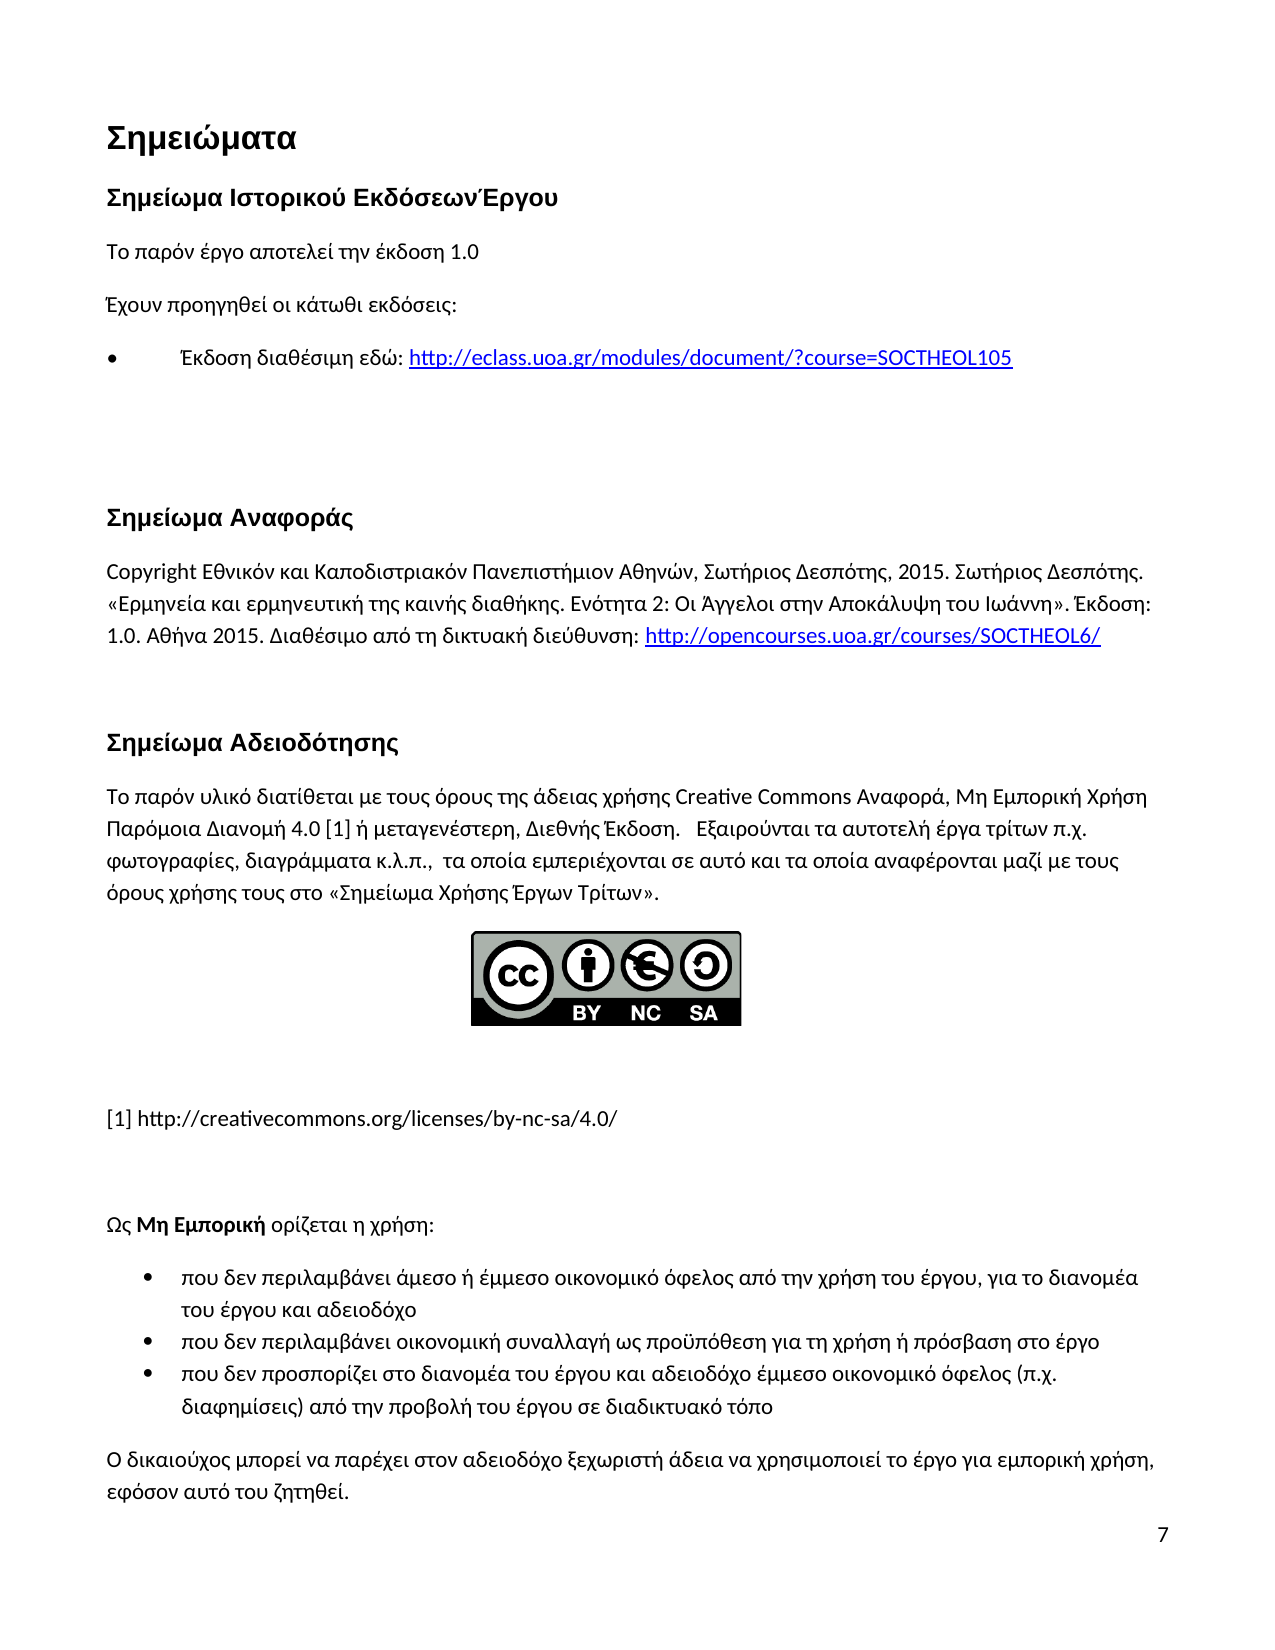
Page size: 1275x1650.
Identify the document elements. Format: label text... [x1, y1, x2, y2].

text Σημείωμα Ιστορικού ΕκδόσεωνΈργου [106, 183, 1169, 212]
text Το παρόν έργο αποτελεί την έκδοση 1.0 [106, 237, 1169, 265]
text Σημείωμα Αδειοδότησης [106, 728, 1169, 757]
text Ο δικαιούχος μπορεί να παρέχει στον αδειοδόχο ξεχωριστή άδεια να χρησιμοποιεί το έργο για εμπορική χρήση, εφόσον αυτό του ζητηθεί. [106, 1445, 1169, 1505]
list που δεν προσπορίζει στο διανομέα του έργου και αδειοδόχο έμμεσο οικονομικό όφελος (π.χ. διαφημίσεις) από την προβολή του έργου σε διαδικτυακό τόπο [144, 1359, 1169, 1420]
picture [471, 931, 742, 1026]
list που δεν περιλαμβάνει άμεσο ή έμμεσο οικονομικό όφελος από την χρήση του έργου, για το διανομέα του έργου και αδειοδόχο [144, 1263, 1169, 1323]
text Ως Μη Εμπορική ορίζεται η χρήση: [106, 1210, 1169, 1238]
text Έχουν προηγηθεί οι κάτωθι εκδόσεις: [106, 290, 1169, 318]
text Copyright Εθνικόν και Καποδιστριακόν Πανεπιστήμιον Αθηνών, Σωτήριος Δεσπότης, 2015. Σωτήριος Δεσπότης. «Ερμηνεία και ερμηνευτική της καινής διαθήκης. Ενότητα 2: Οι Άγγελοι στην Αποκάλυψη του Ιωάννη». Έκδοση: 1.0. Αθήνα 2015. Διαθέσιμο από τη δικτυακή διεύθυνση: http://opencourses.uoa.gr/courses/SOCTHEOL6/ [106, 557, 1169, 649]
text Το παρόν υλικό διατίθεται με τους όρους της άδειας χρήσης Creative Commons Αναφορά, Μη Εμπορική Χρήση Παρόμοια Διανομή 4.0 [1] ή μεταγενέστερη, Διεθνής Έκδοση. Εξαιρούνται τα αυτοτελή έργα τρίτων π.χ. φωτογραφίες, διαγράμματα κ.λ.π., τα οποία εμπεριέχονται σε αυτό και τα οποία αναφέρονται μαζί με τους όρους χρήσης τους στο «Σημείωμα Χρήσης Έργων Τρίτων». [106, 782, 1169, 906]
list που δεν περιλαμβάνει οικονομική συναλλαγή ως προϋπόθεση για τη χρήση ή πρόσβαση στο έργο [144, 1327, 1169, 1355]
text • Έκδοση διαθέσιμη εδώ: http://eclass.uoa.gr/modules/document/?course=SOCTHEOL105 [106, 343, 1169, 371]
text Σημειώματα [106, 118, 1169, 157]
text Σημείωμα Αναφοράς [106, 503, 1169, 532]
text [1] http://creativecommons.org/licenses/by-nc-sa/4.0/ [106, 1104, 1169, 1132]
